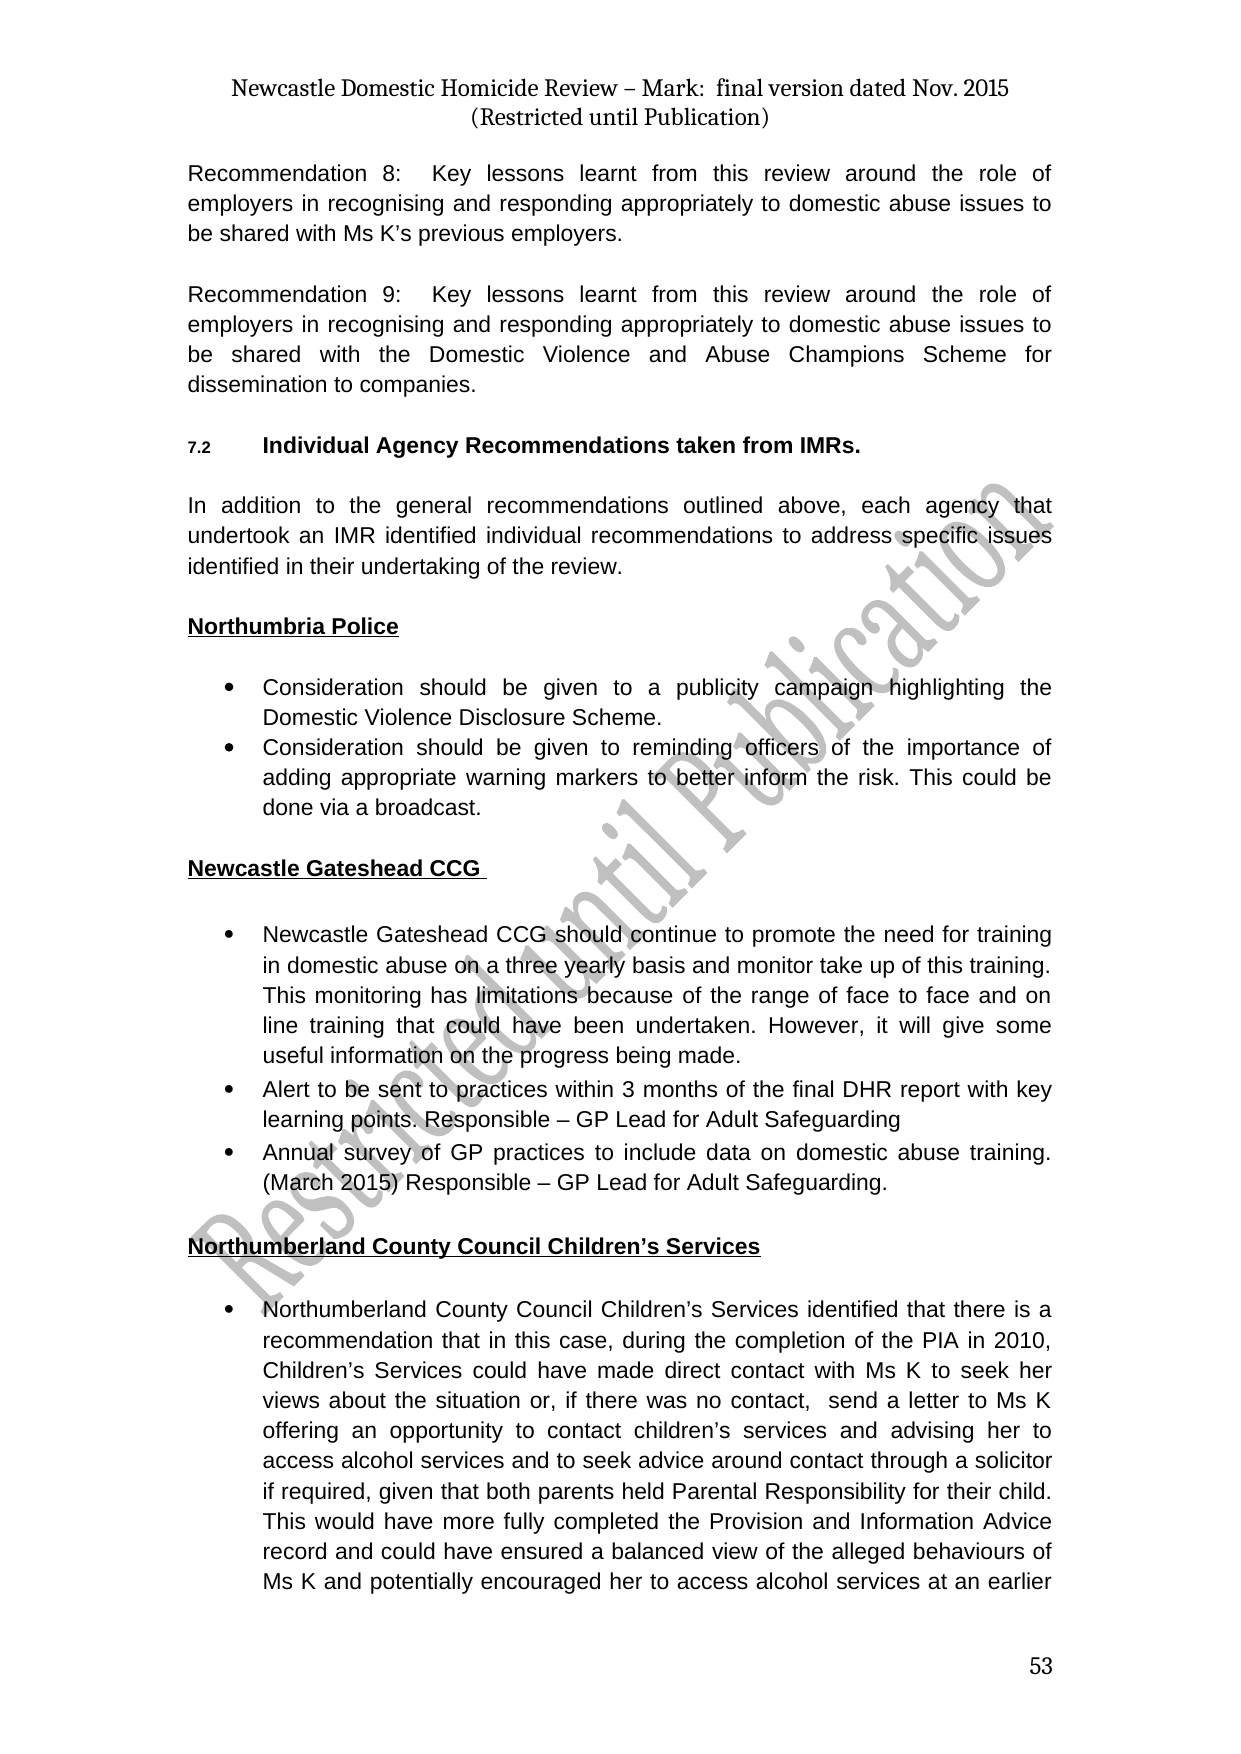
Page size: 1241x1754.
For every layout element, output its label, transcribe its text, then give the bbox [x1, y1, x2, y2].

list Newcastle Gateshead CCG should continue to promote the need for training in domestic abuse on a three yearly basis and monitor take up of this training. This monitoring has limitations because of the range of face to face and on line training that could have been undertaken. However, it will give some useful information on the progress being made. [225, 921, 1053, 1069]
list Alert to be sent to practices within 3 months of the final DHR report with key learning points. Responsible – GP Lead for Adult Safeguarding [225, 1076, 1053, 1132]
text Recommendation 9: Key lessons learnt from this review around the role of employers in recognising and responding appropriately to domestic abuse issues to be shared with the Domestic Violence and Abuse Champions Scheme for dissemination to companies. [187, 281, 1053, 398]
text Northumberland County Council Children’s Services [187, 1233, 1053, 1259]
list Consideration should be given to a publicity campaign highlighting the Domestic Violence Disclosure Scheme. [225, 673, 1053, 730]
list Individual Agency Recommendations taken from IMRs. [187, 432, 1053, 458]
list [225, 1296, 1053, 1595]
text Northumbria Police [187, 613, 1053, 639]
list Consideration should be given to reminding officers of the importance of adding appropriate warning markers to better inform the risk. This could be done via a broadcast. [225, 734, 1053, 821]
text Newcastle Gateshead CCG [187, 855, 1053, 881]
text Recommendation 8: Key lessons learnt from this review around the role of employers in recognising and responding appropriately to domestic abuse issues to be shared with Ms K’s previous employers. [187, 160, 1053, 247]
list Annual survey of GP practices to include data on domestic abuse training. (March 2015) Responsible – GP Lead for Adult Safeguarding. [225, 1139, 1053, 1196]
text In addition to the general recommendations outlined above, each agency that undertook an IMR identified individual recommendations to address specific issues identified in their undertaking of the review. [187, 492, 1053, 579]
